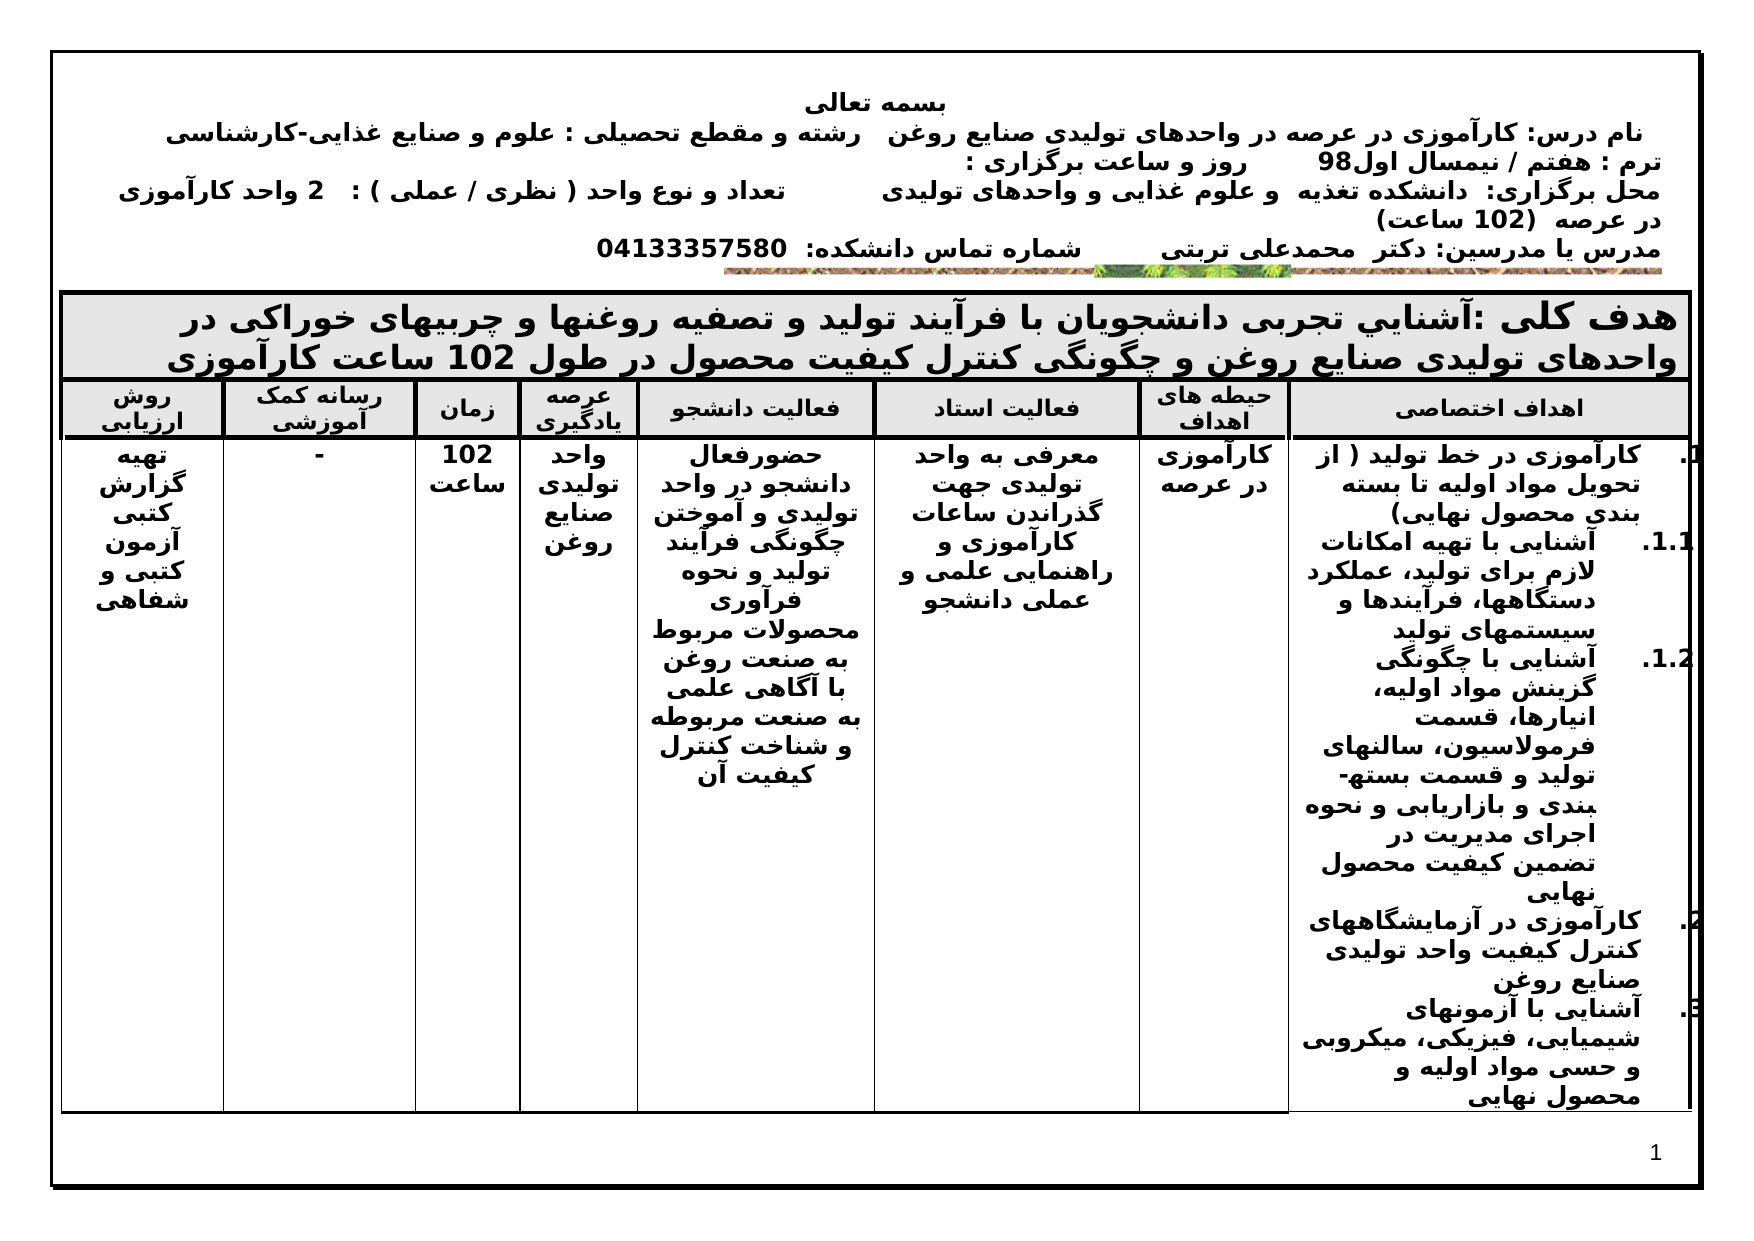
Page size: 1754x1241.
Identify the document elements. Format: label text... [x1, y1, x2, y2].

table_cell زمان [418, 382, 517, 435]
text بسمه تعالی [89, 89, 1662, 118]
table_header هدف کلی :آشنايي تجربی دانشجويان با فرآیند تولید و تصفیه روغنها و چربیهای خوراکی در واحدهای تولیدی صنایع روغن و چگونگی کنترل کیفیت محصول در طول 102 ساعت کارآموزی [63, 295, 1688, 377]
table_cell فعالیت دانشجو [640, 382, 872, 435]
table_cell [521, 440, 637, 1111]
picture [724, 263, 1662, 280]
text مدرس یا مدرسین: دکتر محمدعلی تربتی شماره تماس دانشکده: 04133357580 [89, 234, 1662, 264]
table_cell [875, 440, 1139, 1111]
table_cell کارآموزی در عرصه [1140, 435, 1288, 1111]
text محل برگزاری: دانشکده تغذیه و علوم غذایی و واحدهای تولیدی تعداد و نوع واحد ( نظری / عملی ) : 2 واحد کارآموزی در عرصه (102 ساعت) [89, 176, 1662, 234]
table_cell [62, 435, 223, 1111]
table_cell روش ارزیابی [63, 382, 221, 435]
table_cell - [224, 440, 415, 1111]
text نام درس: کارآموزی در عرصه در واحدهای تولیدی صنایع روغن رشته و مقطع تحصیلی : علوم و صنایع غذایی-کارشناسی ترم : هفتم / نیمسال اول98 روز و ساعت برگزاری : [89, 118, 1662, 176]
table_cell اهداف اختصاصی [1291, 382, 1688, 435]
table_cell عرصه یادگیری [522, 382, 636, 435]
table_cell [638, 440, 874, 1111]
table_cell حیطه های اهداف [1142, 382, 1287, 435]
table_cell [1289, 435, 1690, 1111]
table_cell 102 ساعت [416, 440, 519, 1111]
table_cell رسانه کمک آموزشی [226, 382, 413, 435]
table_cell فعالیت استاد [877, 382, 1137, 435]
